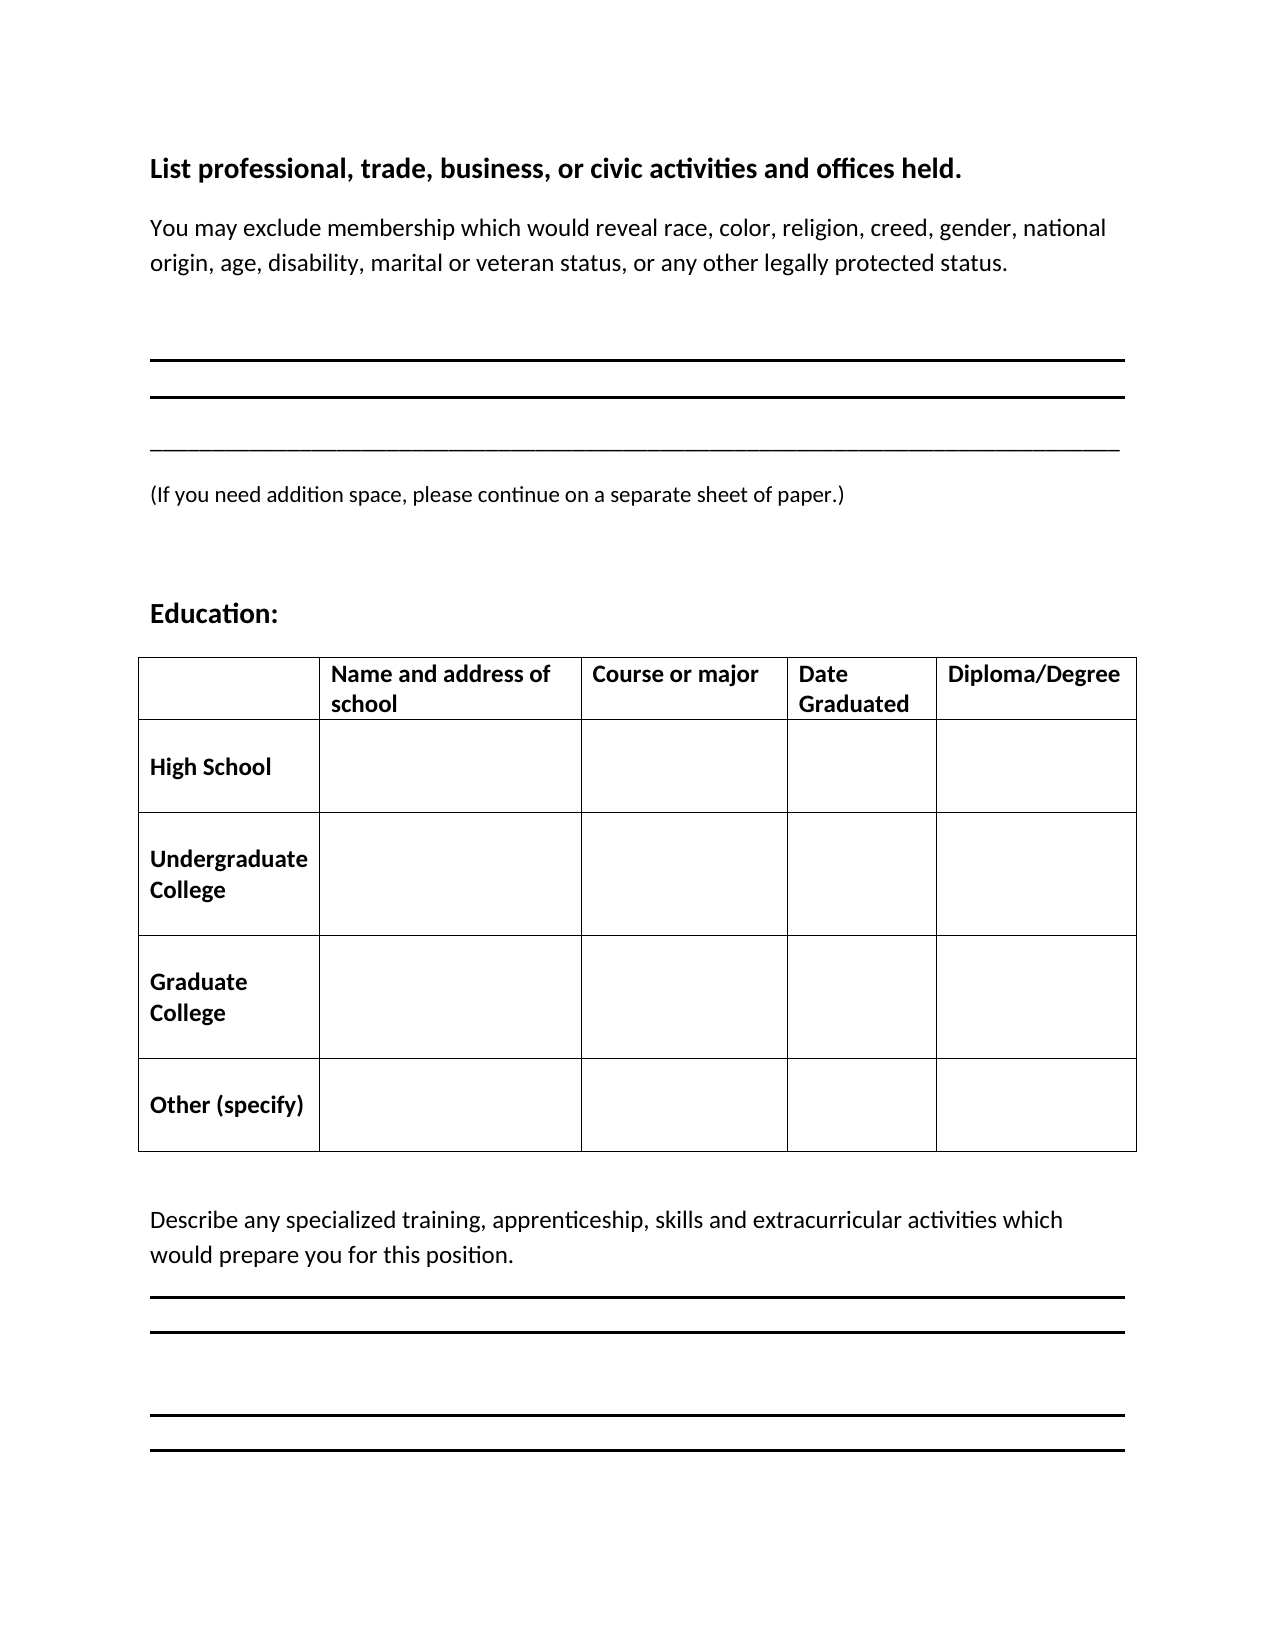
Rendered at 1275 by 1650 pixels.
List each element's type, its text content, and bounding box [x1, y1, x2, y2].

table_cell [937, 936, 1136, 1058]
table_header [139, 658, 319, 719]
table_cell [582, 936, 787, 1058]
table_header Diploma/Degree [937, 658, 1136, 719]
text (If you need addition space, please continue on a separate sheet of paper.) [150, 481, 1125, 508]
table_cell [788, 1059, 936, 1151]
table_cell [937, 720, 1136, 812]
text Education: [150, 595, 1125, 631]
table_cell Graduate College [139, 936, 319, 1058]
table_cell [788, 720, 936, 812]
table_cell [937, 813, 1136, 935]
text Describe any specialized training, apprenticeship, skills and extracurricular activities which would prepare you for this position. [150, 1205, 1125, 1270]
table_cell [320, 720, 581, 812]
table_cell [582, 813, 787, 935]
table_cell [320, 936, 581, 1058]
table_cell [788, 813, 936, 935]
table_header Course or major [582, 658, 787, 719]
table_cell [320, 1059, 581, 1151]
table_cell Undergraduate College [139, 813, 319, 935]
table_cell [937, 1059, 1136, 1151]
table_cell Other (specify) [139, 1059, 319, 1151]
table_cell [582, 1059, 787, 1151]
table_cell [788, 936, 936, 1058]
text You may exclude membership which would reveal race, color, religion, creed, gender, national origin, age, disability, marital or veteran status, or any other legally protected status. [150, 212, 1125, 277]
text List professional, trade, business, or civic activities and offices held. [150, 150, 1125, 186]
table_header Date Graduated [788, 658, 936, 719]
text ______________________________________________________________________________ [150, 425, 1125, 455]
table_cell [582, 720, 787, 812]
table_cell High School [139, 720, 319, 812]
table_header Name and address of school [320, 658, 581, 719]
table_cell [320, 813, 581, 935]
